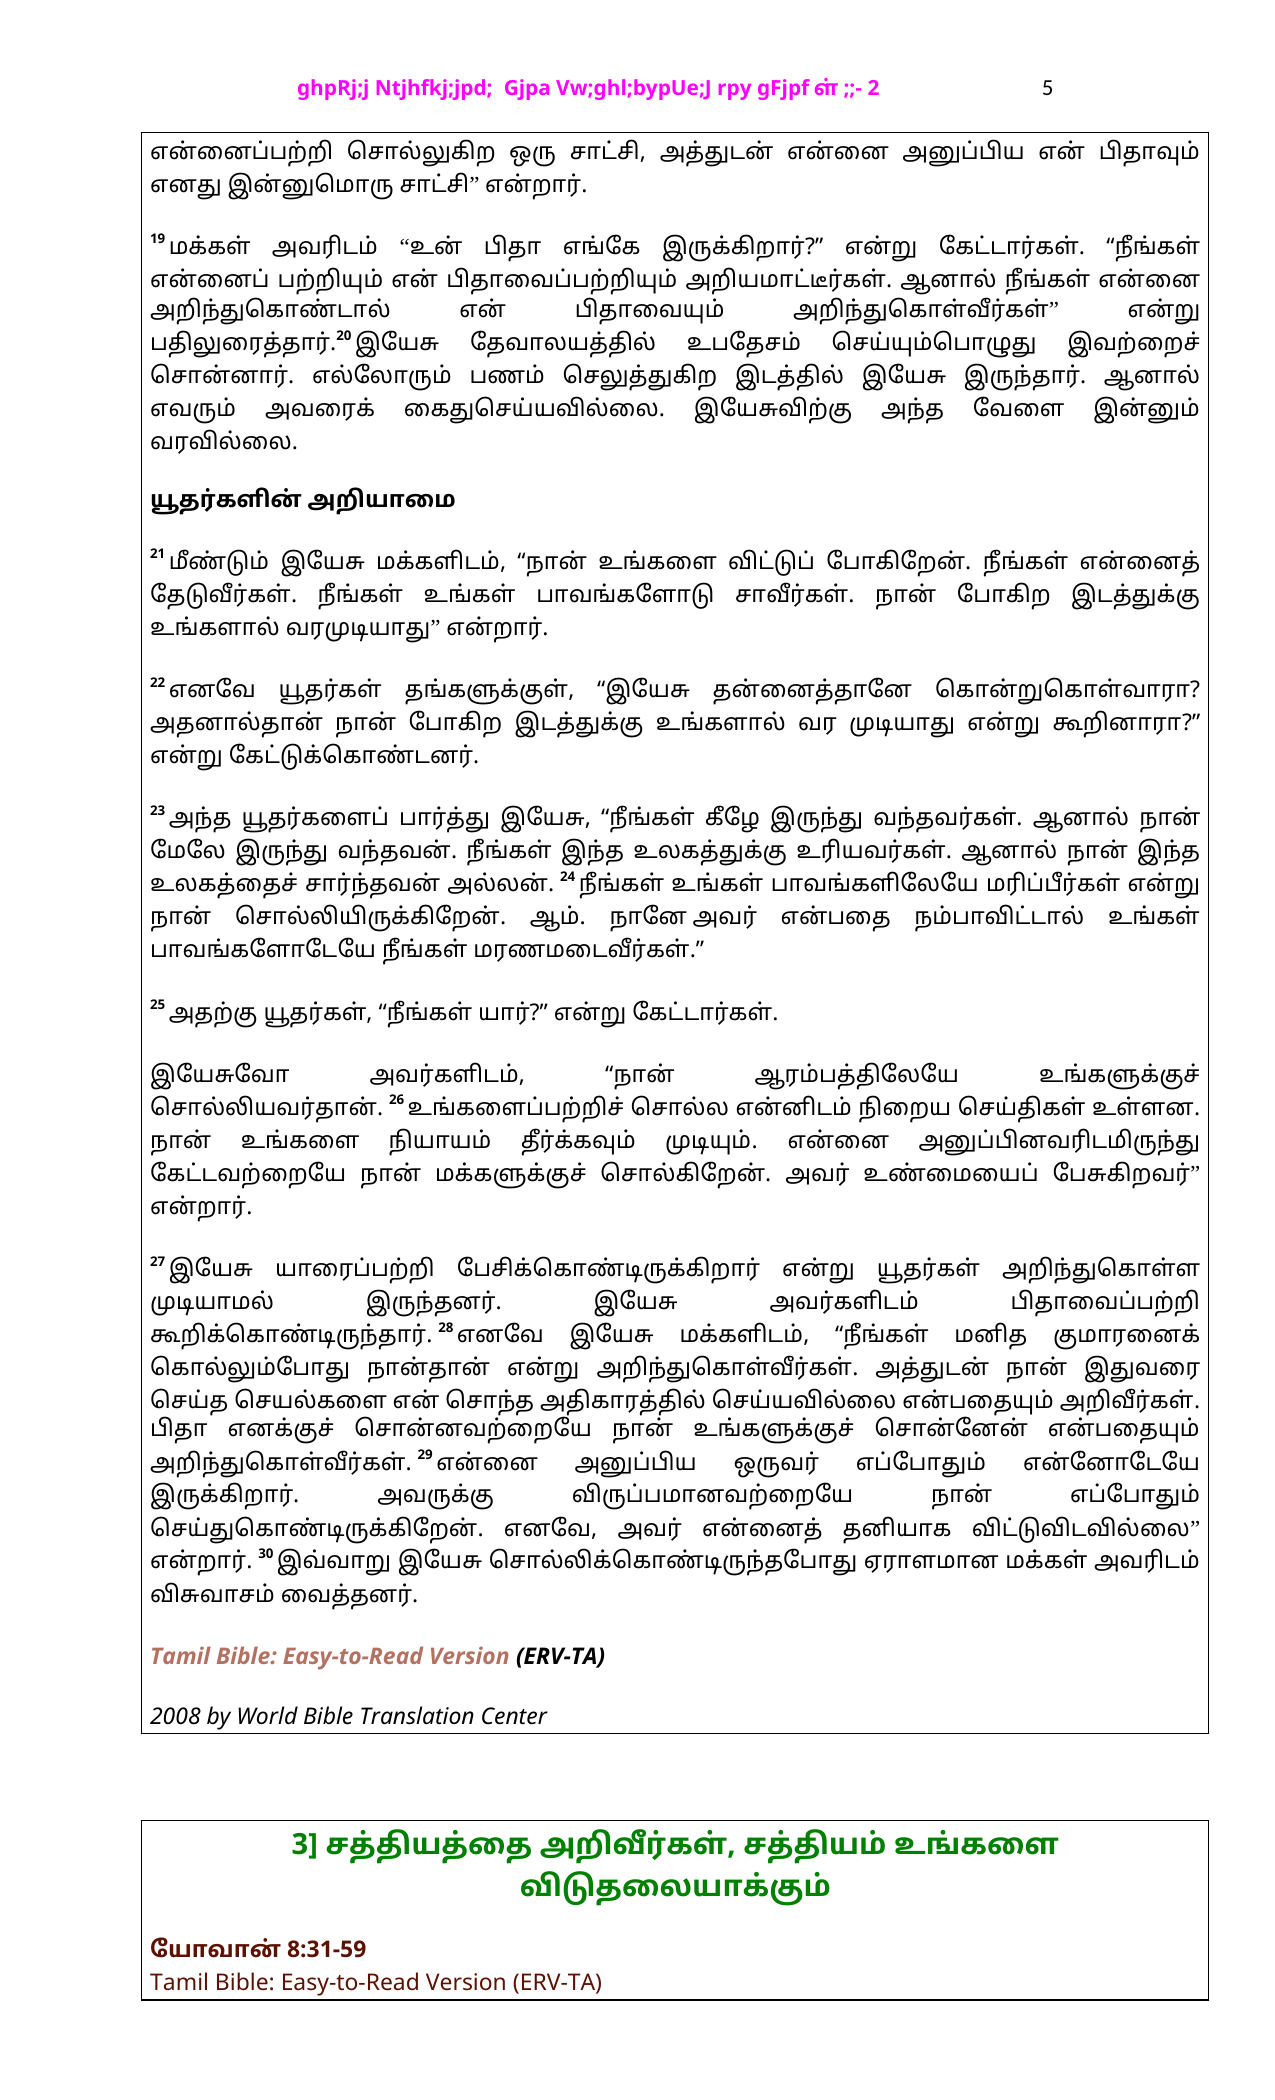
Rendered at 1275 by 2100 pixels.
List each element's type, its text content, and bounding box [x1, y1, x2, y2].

text 23 அந்த யூதர்களைப் பார்த்து இயேசு, “நீங்கள் கீழே இருந்து வந்தவர்கள். ஆனால் நான் மேலே இருந்து வந்தவன். நீங்கள் இந்த உலகத்துக்கு உரியவர்கள். ஆனால் நான் இந்த உலகத்தைச் சார்ந்தவன் அல்லன். 24 நீங்கள் உங்கள் பாவங்களிலேயே மரிப்பீர்கள் என்று நான் சொல்லியிருக்கிறேன். ஆம். நானே அவர் என்பதை நம்பாவிட்டால் உங்கள் பாவங்களோடேயே நீங்கள் மரணமடைவீர்கள்.” [142, 798, 1208, 966]
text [142, 133, 1208, 201]
text இயேசுவோ அவர்களிடம், “நான் ஆரம்பத்திலேயே உங்களுக்குச் சொல்லியவர்தான். 26 உங்களைப்பற்றிச் சொல்ல என்னிடம் நிறைய செய்திகள் உள்ளன. நான் உங்களை நியாயம் தீர்க்கவும் முடியும். என்னை அனுப்பினவரிடமிருந்து கேட்டவற்றையே நான் மக்களுக்குச் சொல்கிறேன். அவர் உண்மையைப் பேசுகிறவர்” என்றார். [142, 1054, 1208, 1223]
text 27 இயேசு யாரைப்பற்றி பேசிக்கொண்டிருக்கிறார் என்று யூதர்கள் அறிந்துகொள்ள முடியாமல் இருந்தனர். இயேசு அவர்களிடம் பிதாவைப்பற்றி கூறிக்கொண்டிருந்தார். 28 எனவே இயேசு மக்களிடம், “நீங்கள் மனித குமாரனைக் கொல்லும்போது நான்தான் என்று அறிந்துகொள்வீர்கள். அத்துடன் நான் இதுவரை செய்த செயல்களை என் சொந்த அதிகாரத்தில் செய்யவில்லை என்பதையும் அறிவீர்கள். பிதா எனக்குச் சொன்னவற்றையே நான் உங்களுக்குச் சொன்னேன் என்பதையும் அறிந்துகொள்வீர்கள். 29 என்னை அனுப்பிய ஒருவர் எப்போதும் என்னோடேயே இருக்கிறார். அவருக்கு விருப்பமானவற்றையே நான் எப்போதும் செய்துகொண்டிருக்கிறேன். எனவே, அவர் என்னைத் தனியாக விட்டுவிடவில்லை” என்றார். 30 இவ்வாறு இயேசு சொல்லிக்கொண்டிருந்தபோது ஏராளமான மக்கள் அவரிடம் விசுவாசம் வைத்தனர். [142, 1249, 1208, 1611]
text 22 எனவே யூதர்கள் தங்களுக்குள், “இயேசு தன்னைத்தானே கொன்றுகொள்வாரா? அதனால்தான் நான் போகிற இடத்துக்கு உங்களால் வர முடியாது என்று கூறினாரா?” என்று கேட்டுக்கொண்டனர். [142, 670, 1208, 772]
text Tamil Bible: Easy-to-Read Version (ERV-TA) [142, 1637, 1208, 1671]
subtitle யூதர்களின் அறியாமை [142, 484, 1208, 516]
text 3] சத்தியத்தை அறிவீர்கள், சத்தியம் உங்களை விடுதலையாக்கும் [142, 1821, 1208, 1907]
text Tamil Bible: Easy-to-Read Version (ERV-TA) [142, 1963, 1208, 1999]
subtitle யோவான் 8:31-59 [142, 1930, 1208, 1963]
text 19 மக்கள் அவரிடம் “உன் பிதா எங்கே இருக்கிறார்?” என்று கேட்டார்கள். “நீங்கள் என்னைப் பற்றியும் என் பிதாவைப்பற்றியும் அறியமாட்டீர்கள். ஆனால் நீங்கள் என்னை அறிந்துகொண்டால் என் பிதாவையும் அறிந்துகொள்வீர்கள்” என்று பதிலுரைத்தார்.20 இயேசு தேவாலயத்தில் உபதேசம் செய்யும்பொழுது இவற்றைச் சொன்னார். எல்லோரும் பணம் செலுத்துகிற இடத்தில் இயேசு இருந்தார். ஆனால் எவரும் அவரைக் கைதுசெய்யவில்லை. இயேசுவிற்கு அந்த வேளை இன்னும் வரவில்லை. [142, 227, 1208, 458]
text 21 மீண்டும் இயேசு மக்களிடம், “நான் உங்களை விட்டுப் போகிறேன். நீங்கள் என்னைத் தேடுவீர்கள். நீங்கள் உங்கள் பாவங்களோடு சாவீர்கள். நான் போகிற இடத்துக்கு உங்களால் வரமுடியாது” என்றார். [142, 542, 1208, 644]
text 25 அதற்கு யூதர்கள், “நீங்கள் யார்?” என்று கேட்டார்கள். [142, 992, 1208, 1028]
text 2008 by World Bible Translation Center [142, 1697, 1208, 1733]
